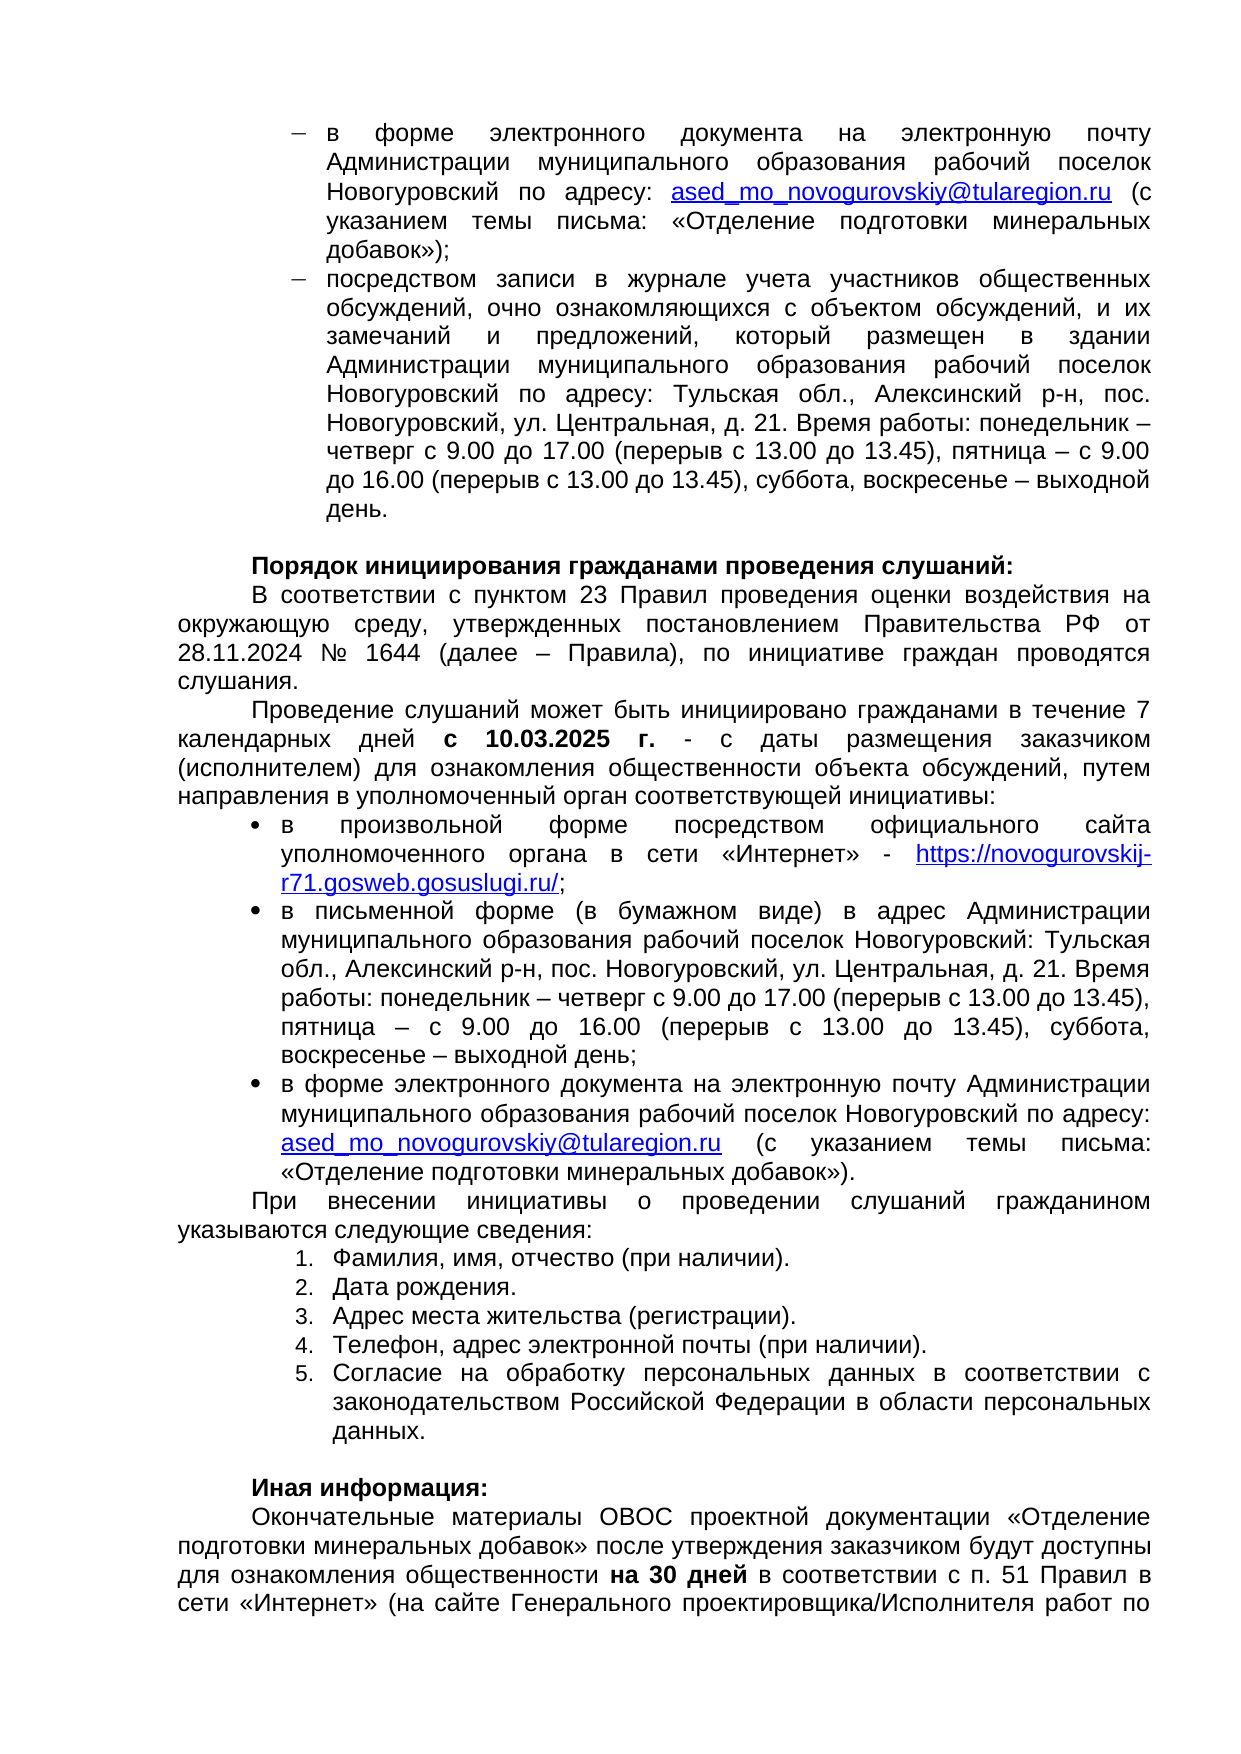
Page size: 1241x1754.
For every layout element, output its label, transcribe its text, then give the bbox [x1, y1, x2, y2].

list Фамилия, имя, отчество (при наличии). [295, 1243, 1152, 1272]
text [177, 1502, 1152, 1617]
list Адрес места жительства (регистрации). [295, 1301, 1152, 1329]
list в произвольной форме посредством официального сайта уполномоченного органа в сети «Интернет» - https://novogurovskij-r71.gosweb.gosuslugi.ru/; [251, 810, 1152, 896]
list в форме электронного документа на электронную почту Администрации муниципального образования рабочий поселок Новогуровский по адресу: ased_mo_novogurovskiy@tularegion.ru (с указанием темы письма: «Отделение подготовки минеральных добавок»); [288, 118, 1152, 264]
list Телефон, адрес электронной почты (при наличии). [295, 1329, 1152, 1358]
text Иная информация: [177, 1473, 1152, 1502]
list Согласие на обработку персональных данных в соответствии с законодательством Российской Федерации в области персональных данных. [295, 1358, 1152, 1444]
text Проведение слушаний может быть инициировано гражданами в течение 7 календарных дней с 10.03.2025 г. - с даты размещения заказчиком (исполнителем) для ознакомления общественности объекта обсуждений, путем направления в уполномоченный орган соответствующей инициативы: [177, 695, 1152, 810]
list в письменной форме (в бумажном виде) в адрес Администрации муниципального образования рабочий поселок Новогуровский: Тульская обл., Алексинский р-н, пос. Новогуровский, ул. Центральная, д. 21. Время работы: понедельник – четверг с 9.00 до 17.00 (перерыв с 13.00 до 13.45), пятница – с 9.00 до 16.00 (перерыв с 13.00 до 13.45), суббота, воскресенье – выходной день; [251, 896, 1152, 1069]
list в форме электронного документа на электронную почту Администрации муниципального образования рабочий поселок Новогуровский по адресу: ased_mo_novogurovskiy@tularegion.ru (с указанием темы письма: «Отделение подготовки минеральных добавок»). [251, 1069, 1152, 1186]
list посредством записи в журнале учета участников общественных обсуждений, очно ознакомляющихся с объектом обсуждений, и их замечаний и предложений, который размещен в здании Администрации муниципального образования рабочий поселок Новогуровский по адресу: Тульская обл., Алексинский р-н, пос. Новогуровский, ул. Центральная, д. 21. Время работы: понедельник – четверг с 9.00 до 17.00 (перерыв с 13.00 до 13.45), пятница – с 9.00 до 16.00 (перерыв с 13.00 до 13.45), суббота, воскресенье – выходной день. [288, 264, 1152, 523]
text При внесении инициативы о проведении слушаний гражданином указываются следующие сведения: [177, 1186, 1152, 1243]
list Дата рождения. [295, 1272, 1152, 1301]
text В соответствии с пунктом 23 Правил проведения оценки воздействия на окружающую среду, утвержденных постановлением Правительства РФ от 28.11.2024 № 1644 (далее – Правила), по инициативе граждан проводятся слушания. [177, 580, 1152, 695]
text Порядок инициирования гражданами проведения слушаний: [177, 551, 1152, 580]
